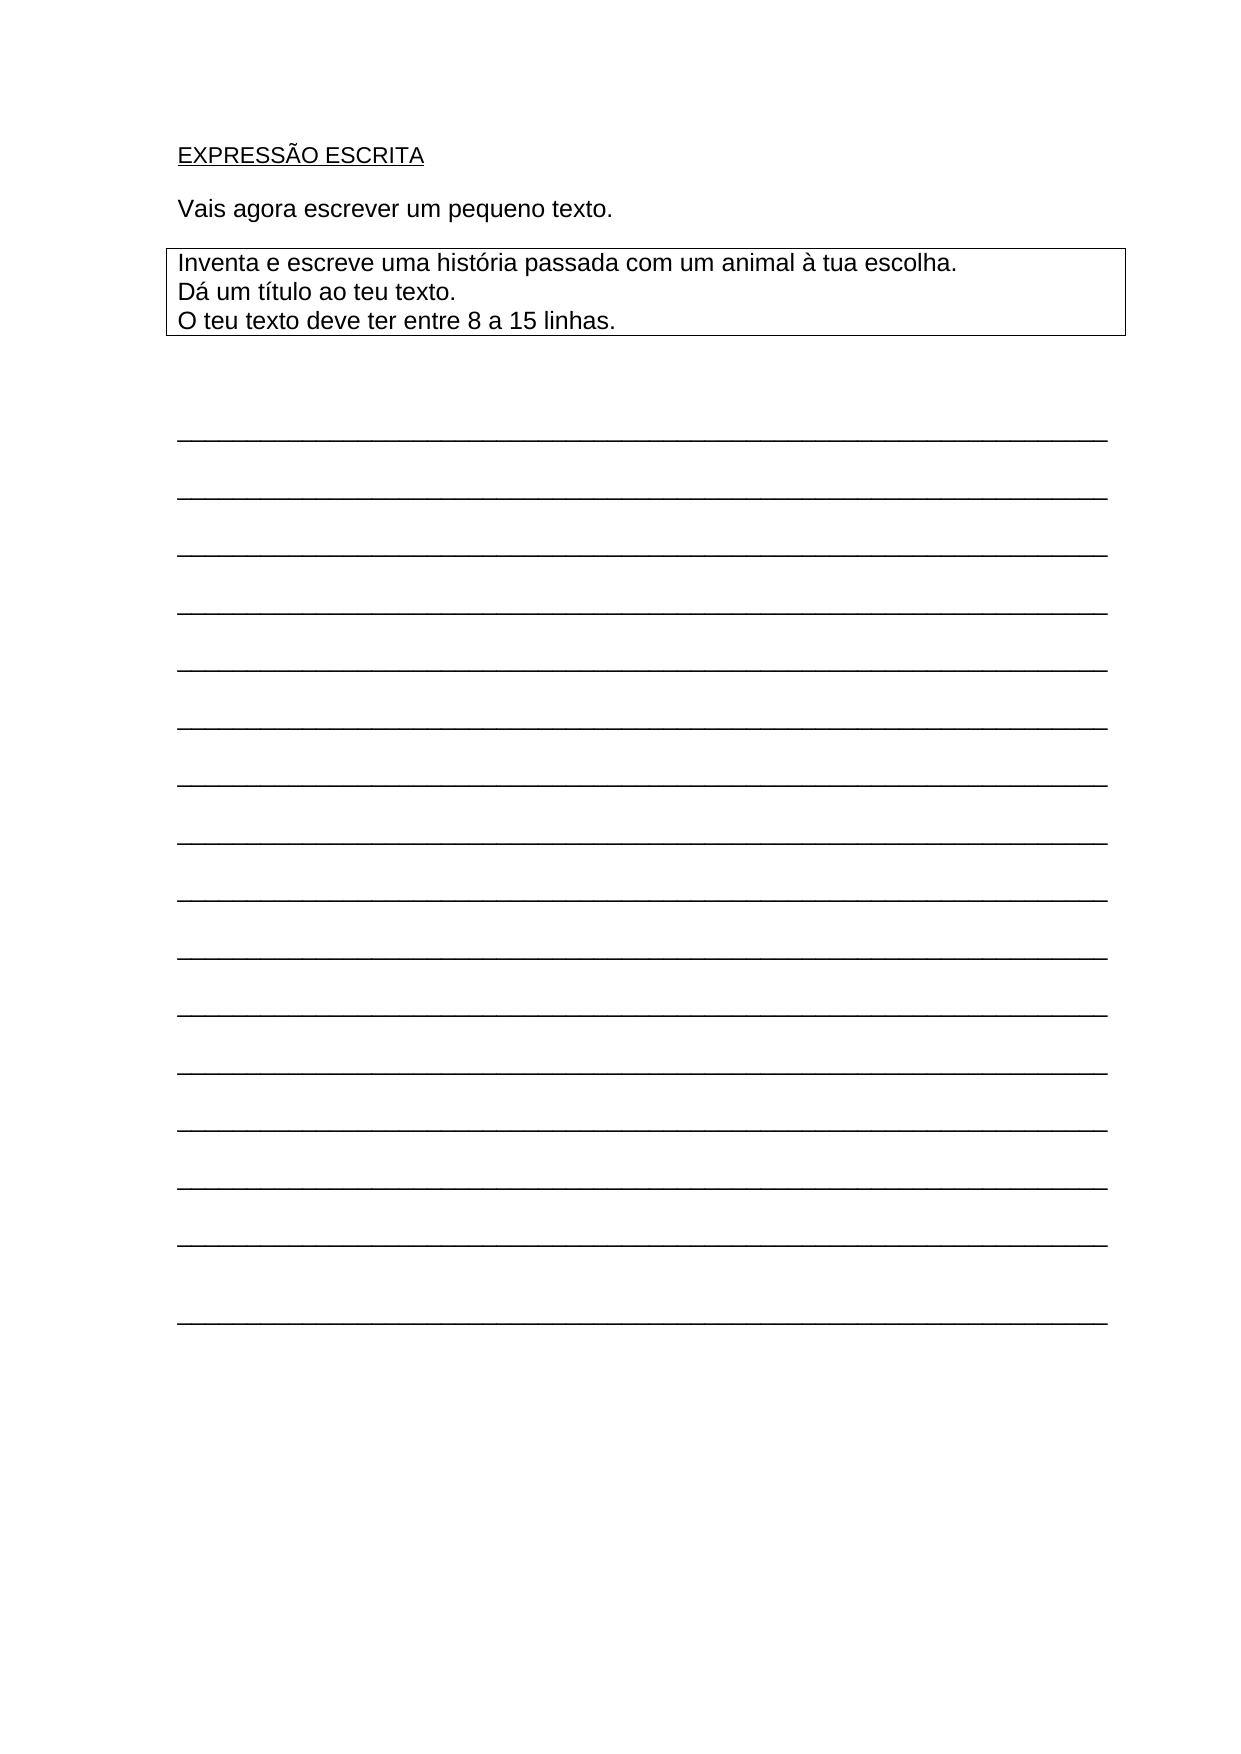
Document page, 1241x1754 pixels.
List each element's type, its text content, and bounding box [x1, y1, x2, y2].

text ___________________________________________________________________ [177, 1297, 1122, 1326]
text _____________________________________________________________________________________________________________________________________________________________________________________________________________________________________________________________________________________________________________________________________________________________________________________________________________________________________________________________________________________________________________________________________________________________________________________________________________________________________________________________________________________________________________________________________________________________________________________________________________________________________________________________________________________________________________________________________________________________________________________________________________________________________________ [177, 414, 1122, 1248]
text EXPRESSÃO ESCRITA [177, 142, 1122, 169]
text Vais agora escrever um pequeno texto. [177, 193, 1122, 222]
table_header Inventa e escreve uma história passada com um animal à tua escolha. Dá um título ao teu texto. O teu texto deve ter entre 8 a 15 linhas. [167, 249, 1125, 335]
